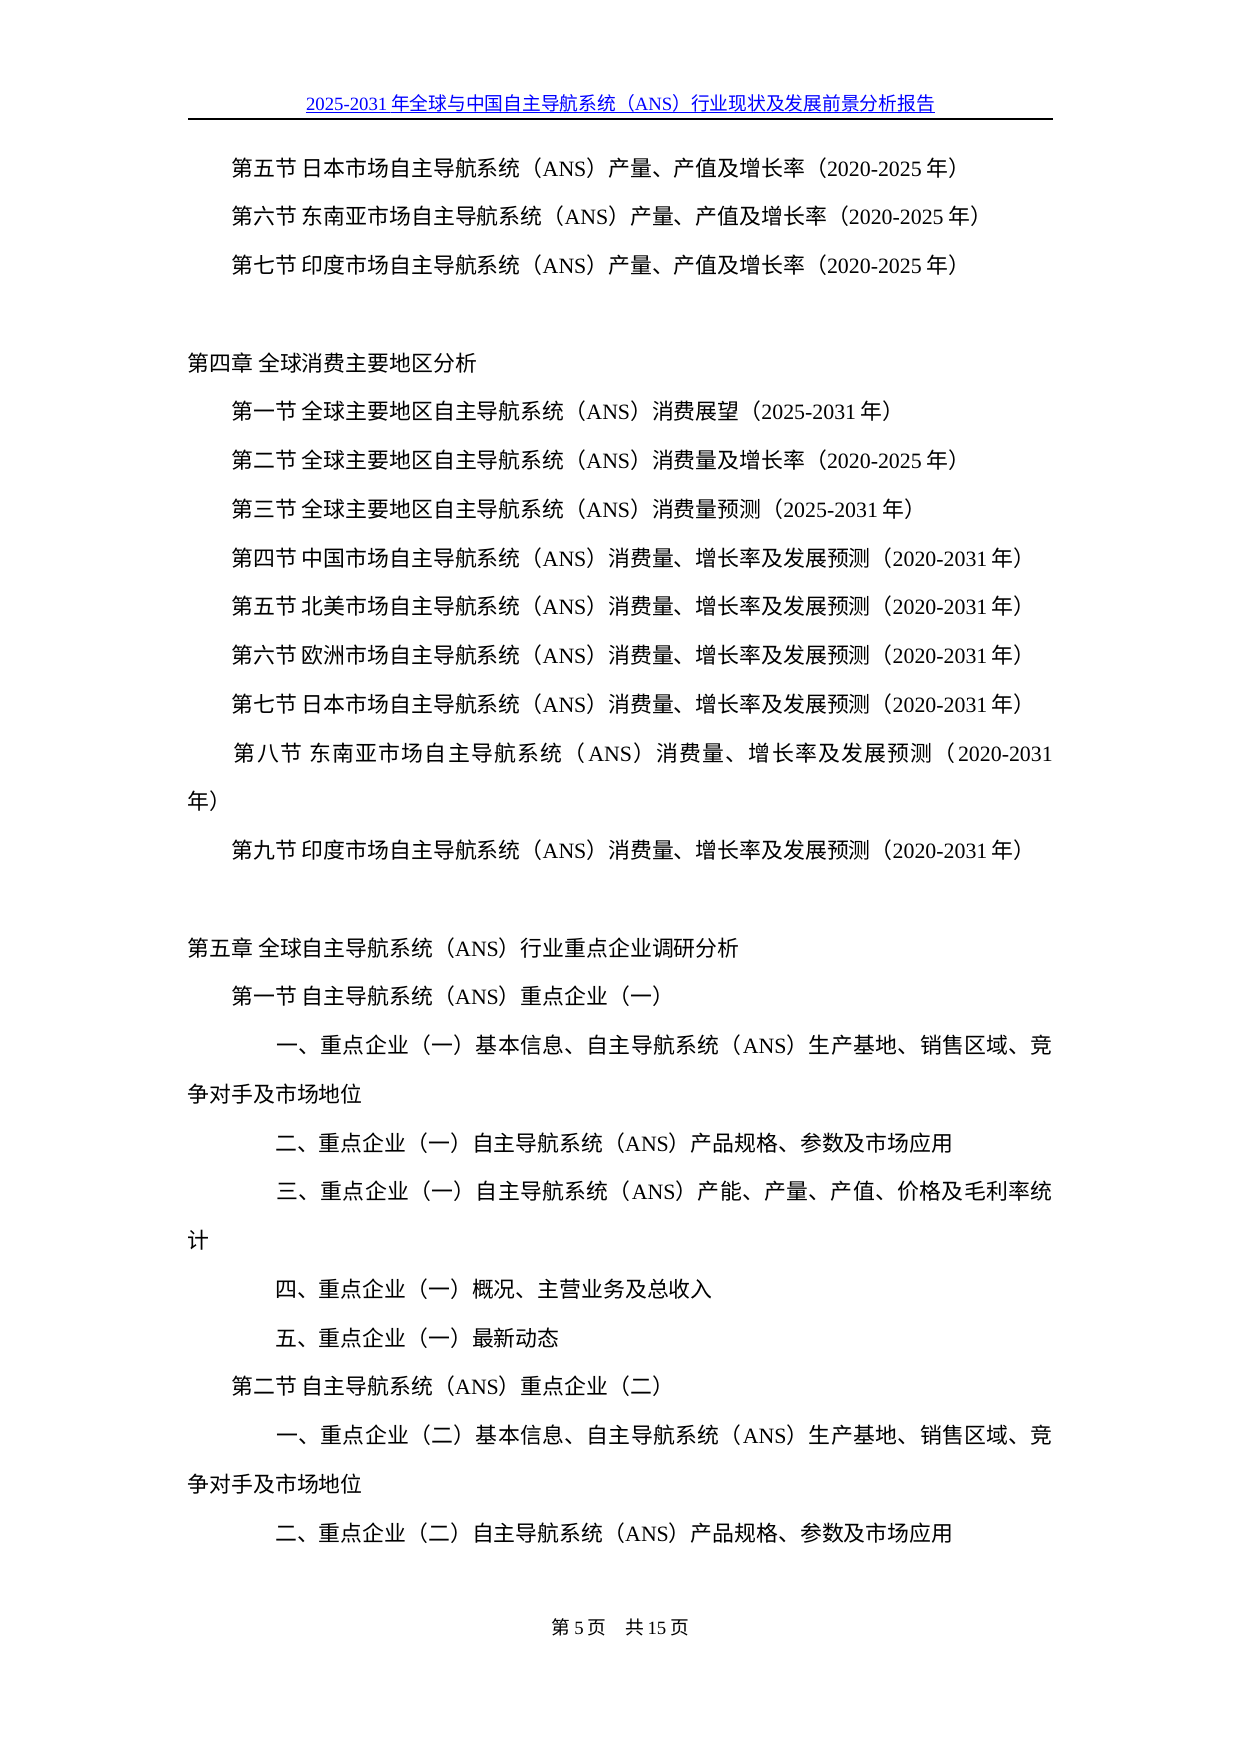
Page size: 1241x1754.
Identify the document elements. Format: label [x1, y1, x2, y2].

text [187, 150, 1053, 1548]
